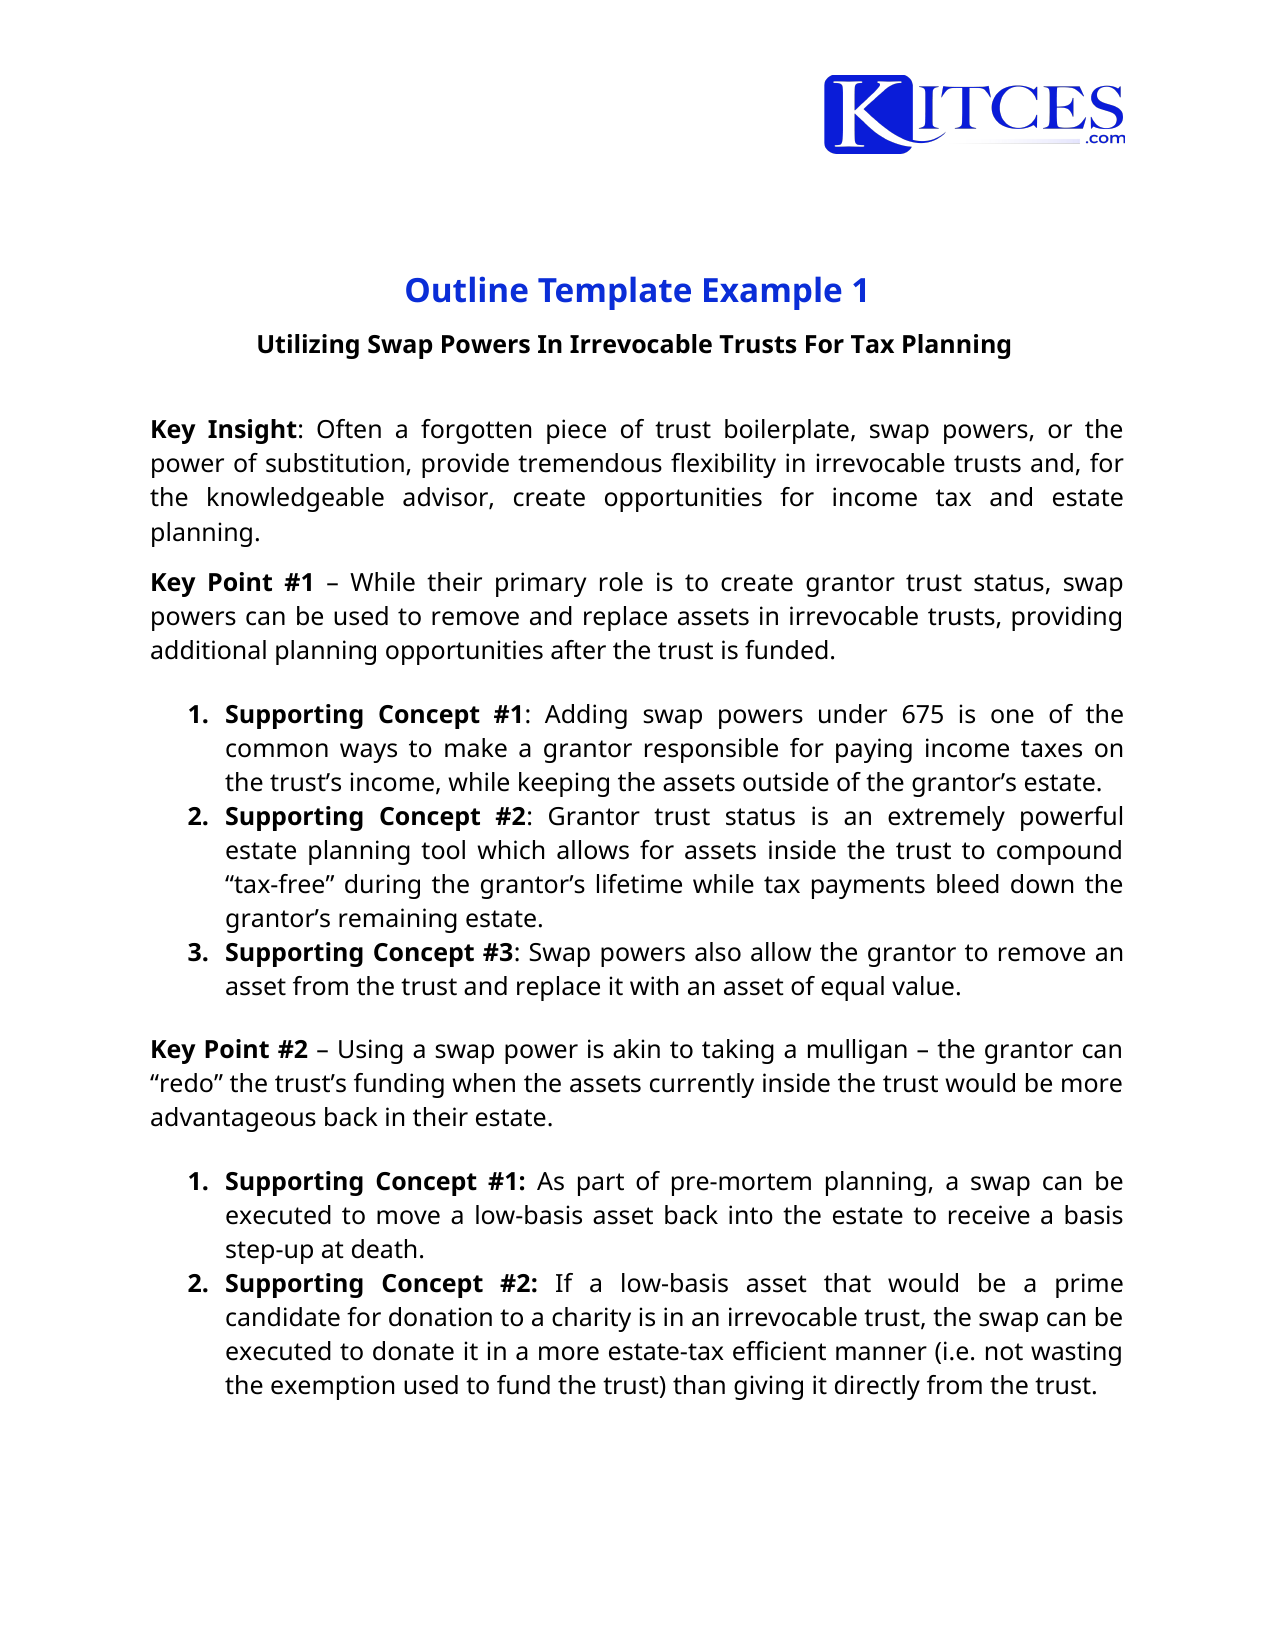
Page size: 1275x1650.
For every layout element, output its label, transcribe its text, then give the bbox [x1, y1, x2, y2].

text Key Point #2 – Using a swap power is akin to taking a mulligan – the grantor can “redo” the trust’s funding when the assets currently inside the trust would be more advantageous back in their estate. [150, 1090, 1125, 1192]
list Supporting Concept #1: Adding swap powers under 675 is one of the common ways to make a grantor responsible for paying income taxes on the trust’s income, while keeping the assets outside of the grantor’s estate. [187, 696, 1125, 798]
list Supporting Concept #1: As part of pre-mortem planning, a swap can be executed to move a low-basis asset back into the estate to receive a basis step-up at death. [187, 1222, 1125, 1324]
list Supporting Concept #2: Grantor trust status is an extremely powerful estate planning tool which allows for assets inside the trust to compound “tax-free” during the grantor’s lifetime while tax payments bleed down the grantor’s remaining estate. [187, 828, 1125, 964]
picture [824, 75, 1125, 154]
list Supporting Concept #3: Swap powers also allow the grantor to remove an asset from the trust and replace it with an asset of equal value. [187, 993, 1125, 1061]
text Key Point #1 – While their primary role is to create grantor trust status, swap powers can be used to remove and replace assets in irrevocable trusts, providing additional planning opportunities after the trust is funded. [150, 565, 1125, 667]
text Key Insight: Often a forgotten piece of trust boilerplate, swap powers, or the power of substitution, provide tremendous flexibility in irrevocable trusts and, for the knowledgeable advisor, create opportunities for income tax and estate planning. [150, 412, 1125, 548]
subtitle Outline Template Example 1 [150, 267, 1125, 312]
text Utilizing Swap Powers In Irrevocable Trusts For Tax Planning [150, 327, 1125, 361]
